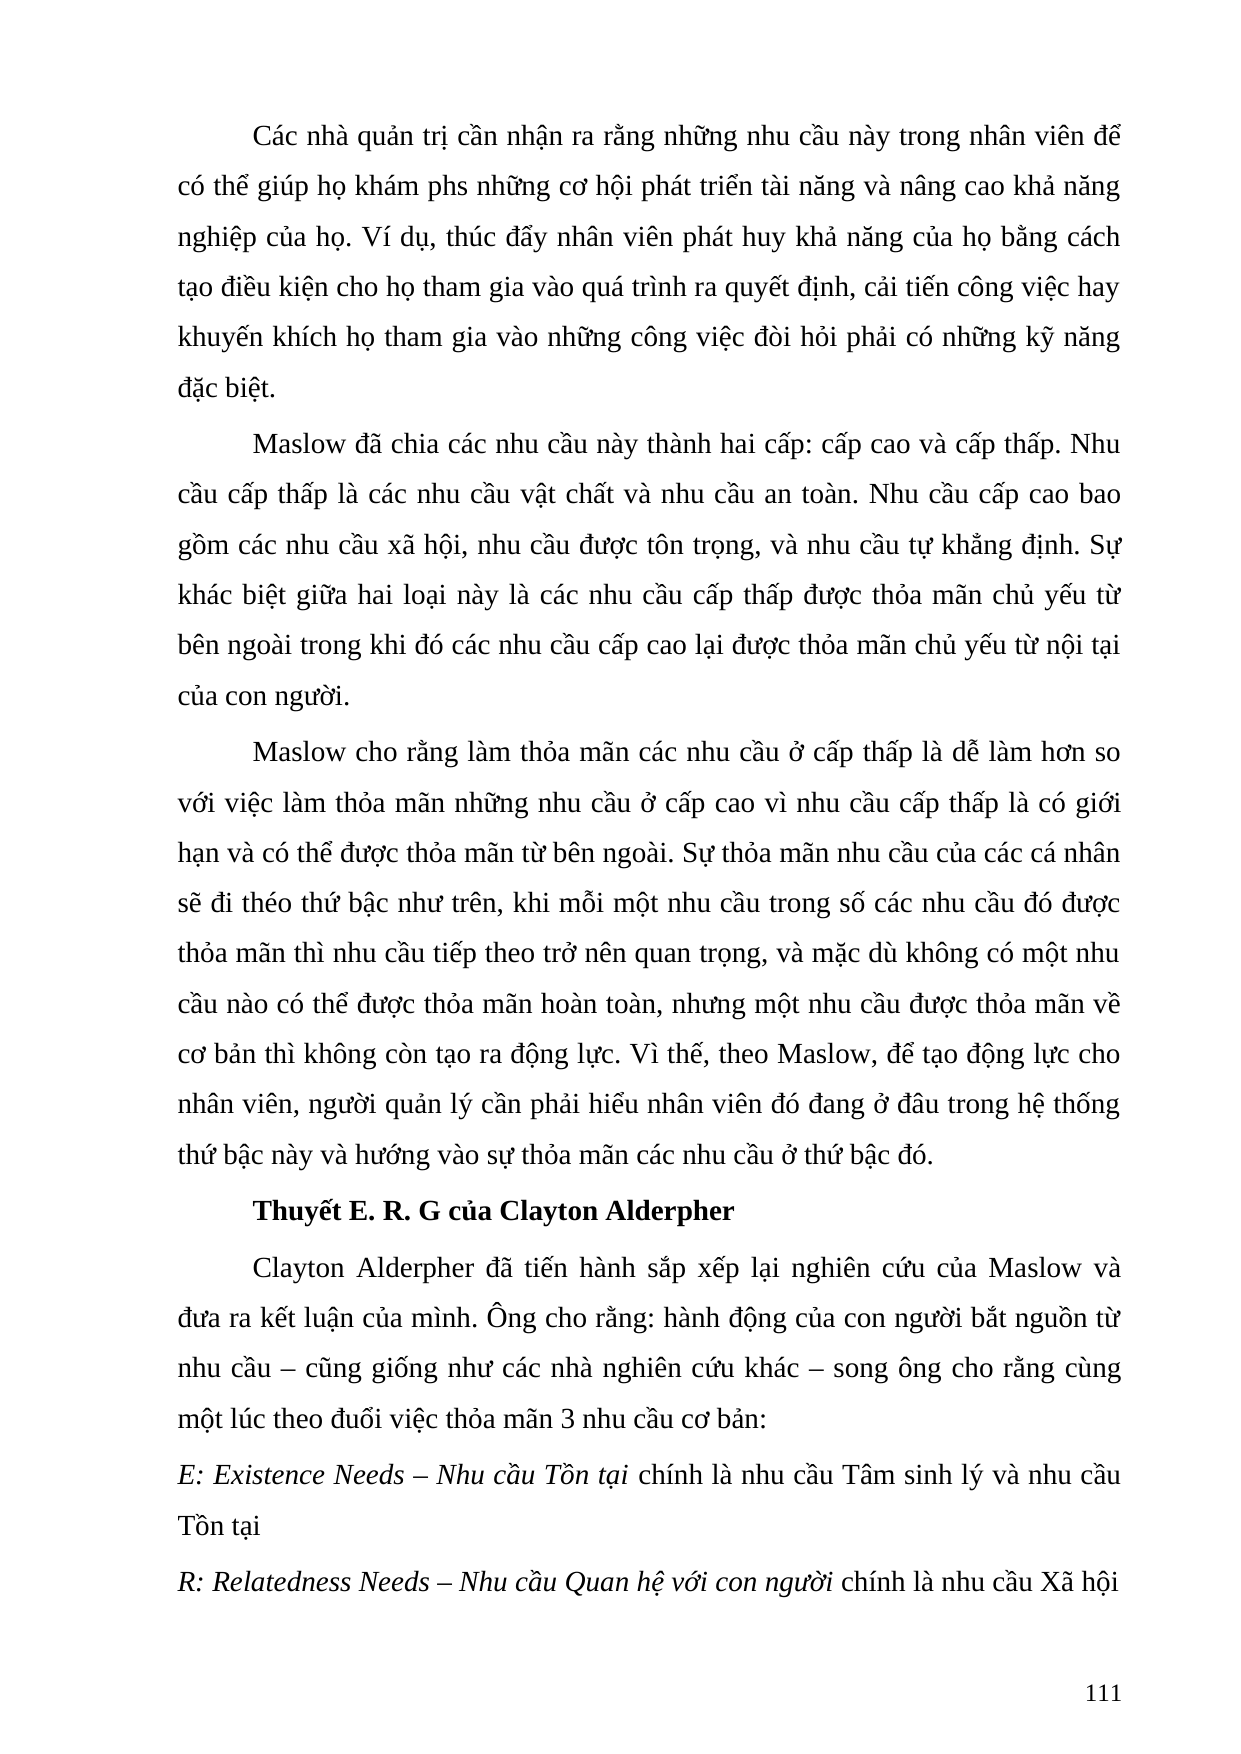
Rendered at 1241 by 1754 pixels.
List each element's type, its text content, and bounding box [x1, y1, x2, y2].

text E: Existence Needs – Nhu cầu Tồn tại chính là nhu cầu Tâm sinh lý và nhu cầu Tồn tại [177, 1457, 1122, 1541]
text Clayton Alderpher đã tiến hành sắp xếp lại nghiên cứu của Maslow và đưa ra kết luận của mình. Ông cho rằng: hành động của con người bắt nguồn từ nhu cầu – cũng giống như các nhà nghiên cứu khác – song ông cho rằng cùng một lúc theo đuổi việc thỏa mãn 3 nhu cầu cơ bản: [177, 1250, 1122, 1434]
text Thuyết E. R. G của Clayton Alderpher [177, 1193, 1122, 1227]
text R: Relatedness Needs – Nhu cầu Quan hệ với con người chính là nhu cầu Xã hội [177, 1564, 1122, 1598]
text Maslow đã chia các nhu cầu này thành hai cấp: cấp cao và cấp thấp. Nhu cầu cấp thấp là các nhu cầu vật chất và nhu cầu an toàn. Nhu cầu cấp cao bao gồm các nhu cầu xã hội, nhu cầu được tôn trọng, và nhu cầu tự khẳng định. Sự khác biệt giữa hai loại này là các nhu cầu cấp thấp được thỏa mãn chủ yếu từ bên ngoài trong khi đó các nhu cầu cấp cao lại được thỏa mãn chủ yếu từ nội tại của con người. [177, 426, 1122, 711]
text Maslow cho rằng làm thỏa mãn các nhu cầu ở cấp thấp là dễ làm hơn so với việc làm thỏa mãn những nhu cầu ở cấp cao vì nhu cầu cấp thấp là có giới hạn và có thể được thỏa mãn từ bên ngoài. Sự thỏa mãn nhu cầu của các cá nhân sẽ đi théo thứ bậc như trên, khi mỗi một nhu cầu trong số các nhu cầu đó được thỏa mãn thì nhu cầu tiếp theo trở nên quan trọng, và mặc dù không có một nhu cầu nào có thể được thỏa mãn hoàn toàn, nhưng một nhu cầu được thỏa mãn về cơ bản thì không còn tạo ra động lực. Vì thế, theo Maslow, để tạo động lực cho nhân viên, người quản lý cần phải hiểu nhân viên đó đang ở đâu trong hệ thống thứ bậc này và hướng vào sự thỏa mãn các nhu cầu ở thứ bậc đó. [177, 734, 1122, 1170]
text Các nhà quản trị cần nhận ra rằng những nhu cầu này trong nhân viên để có thể giúp họ khám phs những cơ hội phát triển tài năng và nâng cao khả năng nghiệp của họ. Ví dụ, thúc đẩy nhân viên phát huy khả năng của họ bằng cách tạo điều kiện cho họ tham gia vào quá trình ra quyết định, cải tiến công việc hay khuyến khích họ tham gia vào những công việc đòi hỏi phải có những kỹ năng đặc biệt. [177, 118, 1122, 403]
